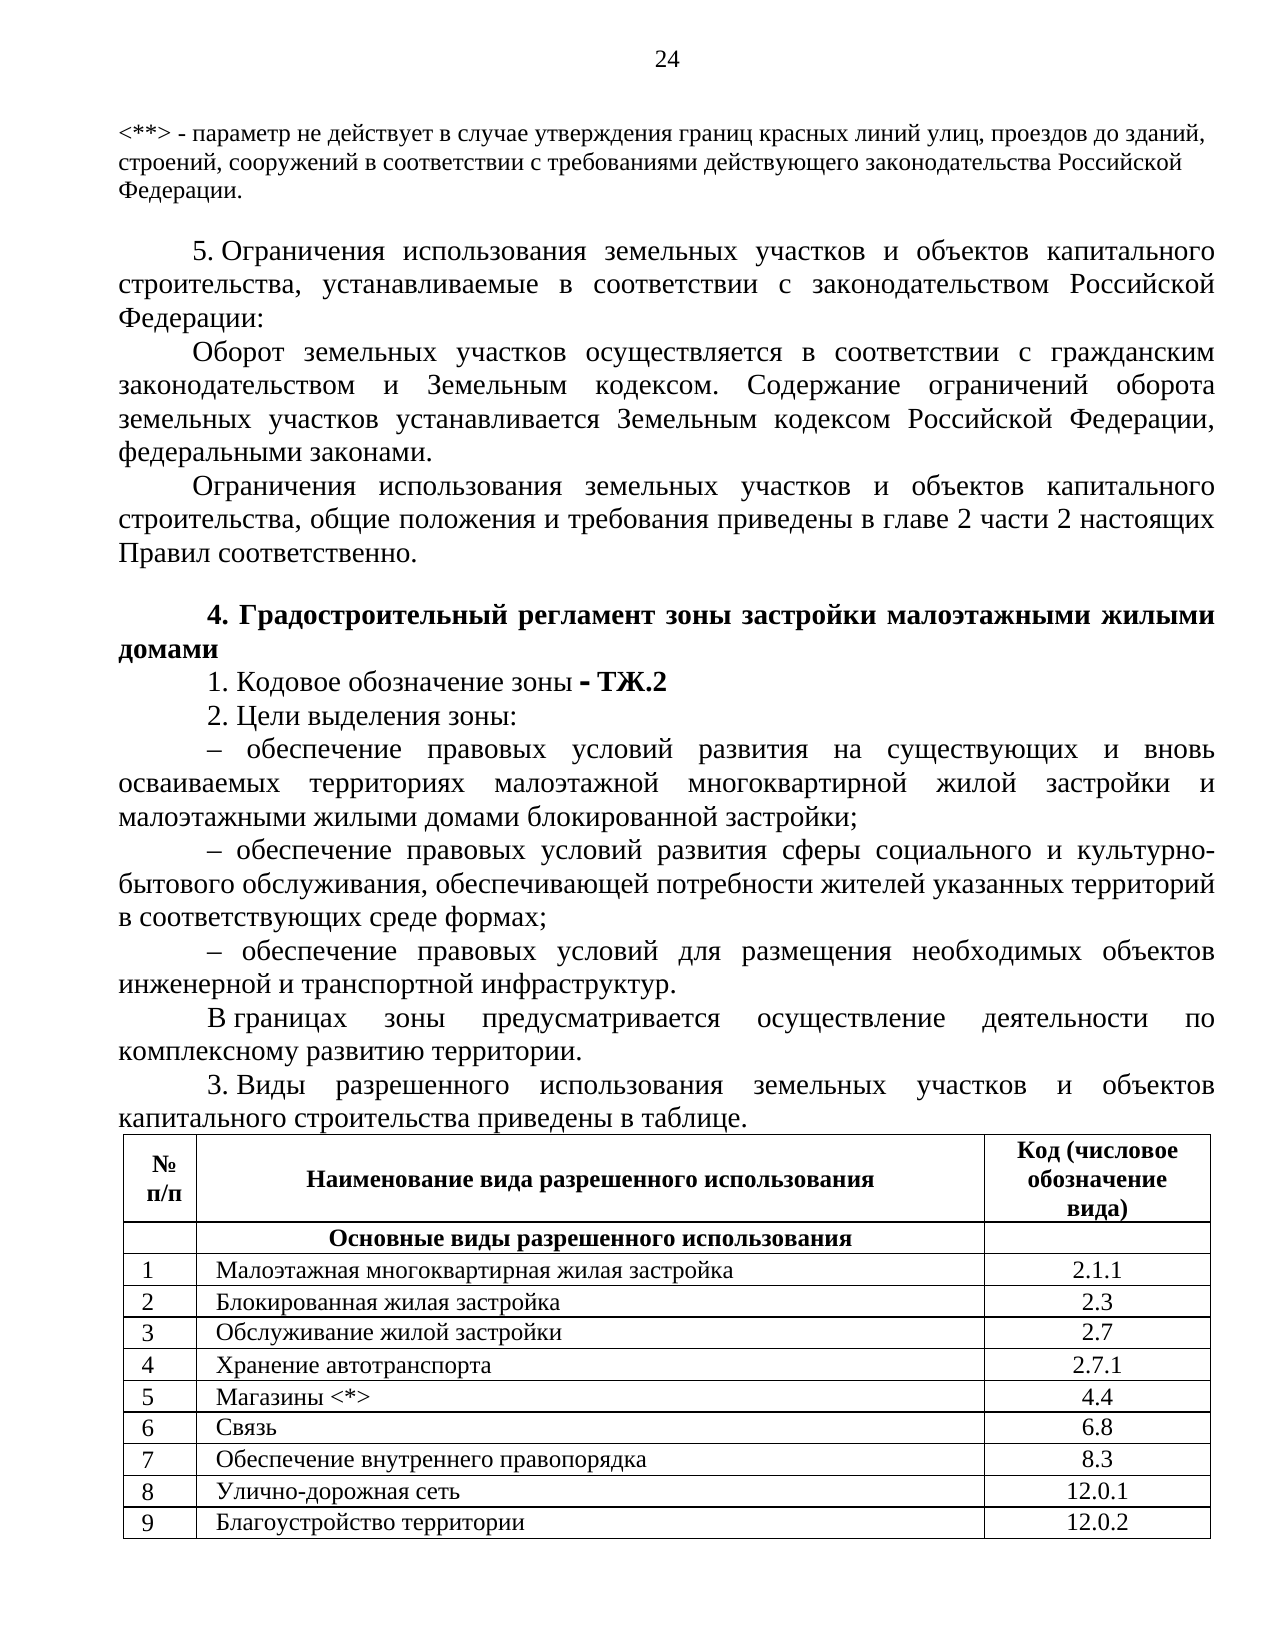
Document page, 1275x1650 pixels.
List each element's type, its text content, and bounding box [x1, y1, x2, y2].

table_cell 12.0.1 [985, 1476, 1210, 1506]
list – обеспечение правовых условий развития сферы социального и культурно-бытового обслуживания, обеспечивающей потребности жителей указанных территорий в соответствующих среде формах; [118, 832, 1216, 933]
list В границах зоны предусматривается осуществление деятельности по комплексному развитию территории. [118, 1000, 1216, 1067]
table_cell [124, 1476, 196, 1506]
text Ограничения использования земельных участков и объектов капитального строительства, общие положения и требования приведены в главе 2 части 2 настоящих Правил соответственно. [118, 468, 1216, 568]
table_cell [985, 1223, 1210, 1253]
table_cell Блокированная жилая застройка [197, 1286, 984, 1316]
text 5. Ограничения использования земельных участков и объектов капитального строительства, устанавливаемые в соответствии с законодательством Российской Федерации: [118, 233, 1216, 334]
table_cell 6.8 [985, 1413, 1210, 1443]
table_cell [124, 1318, 196, 1348]
table_header Наименование вида разрешенного использования [197, 1135, 984, 1221]
table_cell [124, 1381, 196, 1411]
text 3. Виды разрешенного использования земельных участков и объектов капитального строительства приведены в таблице. [118, 1067, 1216, 1134]
list – обеспечение правовых условий развития на существующих и вновь осваиваемых территориях малоэтажной многоквартирной жилой застройки и малоэтажными жилыми домами блокированной застройки; [118, 732, 1216, 832]
table_cell [124, 1413, 196, 1443]
table_cell Связь [197, 1413, 984, 1443]
table_cell 2.3 [985, 1286, 1210, 1316]
table_cell Обеспечение внутреннего правопорядка [197, 1444, 984, 1475]
table_cell Обслуживание жилой застройки [197, 1318, 984, 1348]
text <**> - параметр не действует в случае утверждения границ красных линий улиц, проездов до зданий, строений, сооружений в соответствии с требованиями действующего законодательства Российской Федерации. [118, 118, 1216, 204]
table_cell Хранение автотранспорта [197, 1349, 984, 1380]
table_cell 12.0.2 [985, 1508, 1210, 1538]
table_cell 2.7 [985, 1318, 1210, 1348]
table_cell [124, 1349, 196, 1380]
table_cell Улично-дорожная сеть [197, 1476, 984, 1506]
list – обеспечение правовых условий для размещения необходимых объектов инженерной и транспортной инфраструктур. [118, 933, 1216, 1000]
text Оборот земельных участков осуществляется в соответствии с гражданским законодательством и Земельным кодексом. Содержание ограничений оборота земельных участков устанавливается Земельным кодексом Российской Федерации, федеральными законами. [118, 334, 1216, 468]
table_cell [124, 1254, 196, 1285]
subtitle 4. Градостроительный регламент зоны застройки малоэтажными жилыми домами [118, 597, 1216, 664]
table_cell Малоэтажная многоквартирная жилая застройка [197, 1254, 984, 1285]
table_header Код (числовое обозначение вида) [985, 1135, 1210, 1221]
table_cell [124, 1508, 196, 1538]
table_cell 8.3 [985, 1444, 1210, 1475]
table_cell [124, 1223, 196, 1253]
table_cell Благоустройство территории [197, 1508, 984, 1538]
table_cell 4.4 [985, 1381, 1210, 1411]
table_cell 2.7.1 [985, 1349, 1210, 1380]
table_cell [124, 1286, 196, 1316]
table_cell Основные виды разрешенного использования [197, 1223, 984, 1253]
table_cell Магазины <*> [197, 1381, 984, 1411]
text 2. Цели выделения зоны: [118, 698, 1216, 732]
table_cell 2.1.1 [985, 1254, 1210, 1285]
table_cell [124, 1444, 196, 1475]
text 1. Кодовое обозначение зоны ТЖ.2 [118, 664, 1216, 698]
table_header № п/п [124, 1135, 196, 1221]
